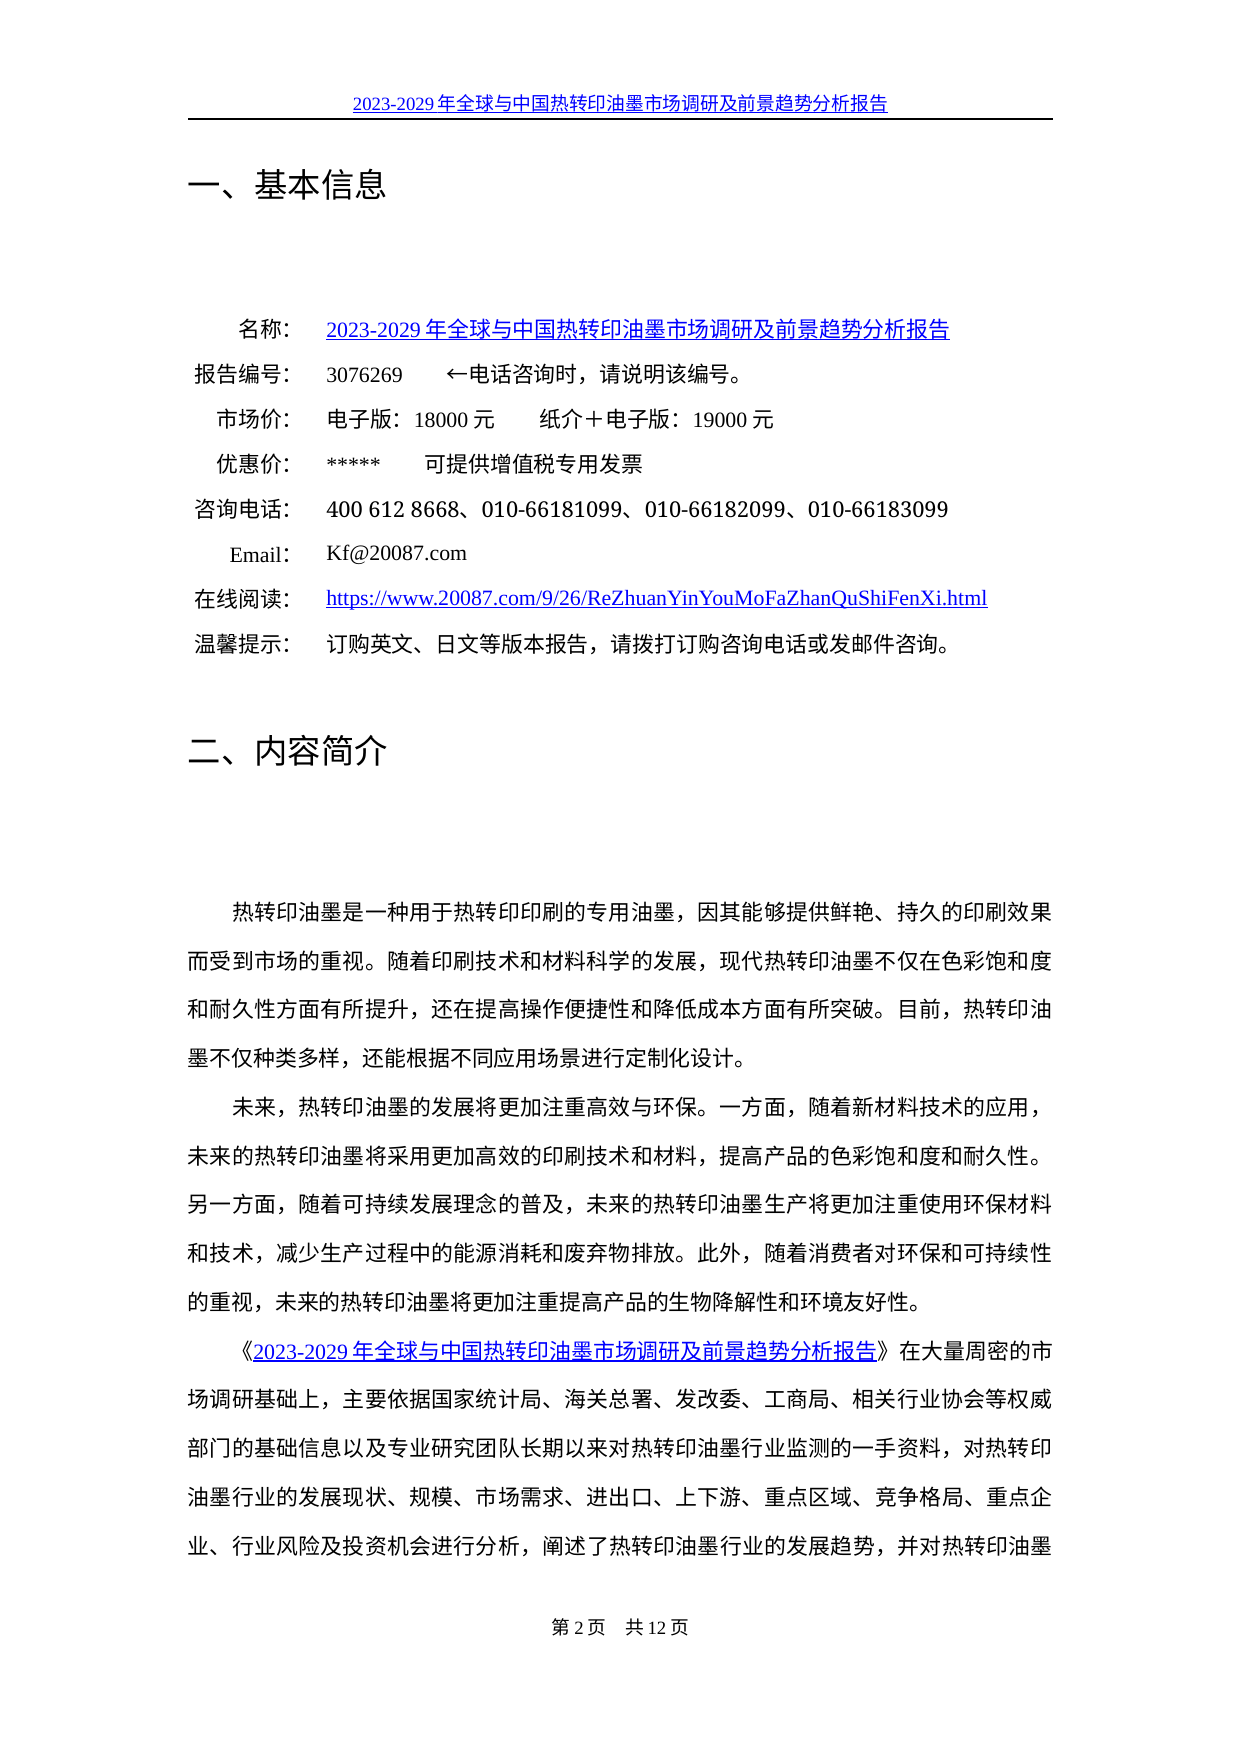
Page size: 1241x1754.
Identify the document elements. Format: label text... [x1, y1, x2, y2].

table_cell 报告编号： [167, 357, 315, 402]
title 二、内容简介 [187, 717, 1053, 782]
table_header 2023-2029年全球与中国热转印油墨市场调研及前景趋势分析报告 [315, 312, 1073, 357]
title 一、基本信息 [187, 150, 1053, 215]
table_cell Email： [167, 537, 315, 582]
table_cell 3076269 ←电话咨询时，请说明该编号。 [315, 357, 1073, 402]
table_cell 电子版：18000 元 纸介＋电子版：19000 元 [315, 402, 1073, 447]
table_cell 温馨提示： [167, 627, 315, 672]
table_cell 在线阅读： [167, 582, 315, 627]
table_cell 订购英文、日文等版本报告，请拨打订购咨询电话或发邮件咨询。 [315, 627, 1073, 672]
table_cell 400 612 8668、010-66181099、010-66182099、010-66183099 [315, 492, 1073, 537]
table_cell Kf@20087.com [315, 537, 1073, 582]
table_cell ***** 可提供增值税专用发票 [315, 447, 1073, 492]
table_cell [315, 582, 1073, 627]
table_header 名称： [167, 312, 315, 357]
table_cell 咨询电话： [167, 492, 315, 537]
table_cell 优惠价： [167, 447, 315, 492]
table_cell 市场价： [167, 402, 315, 447]
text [187, 894, 1053, 1561]
